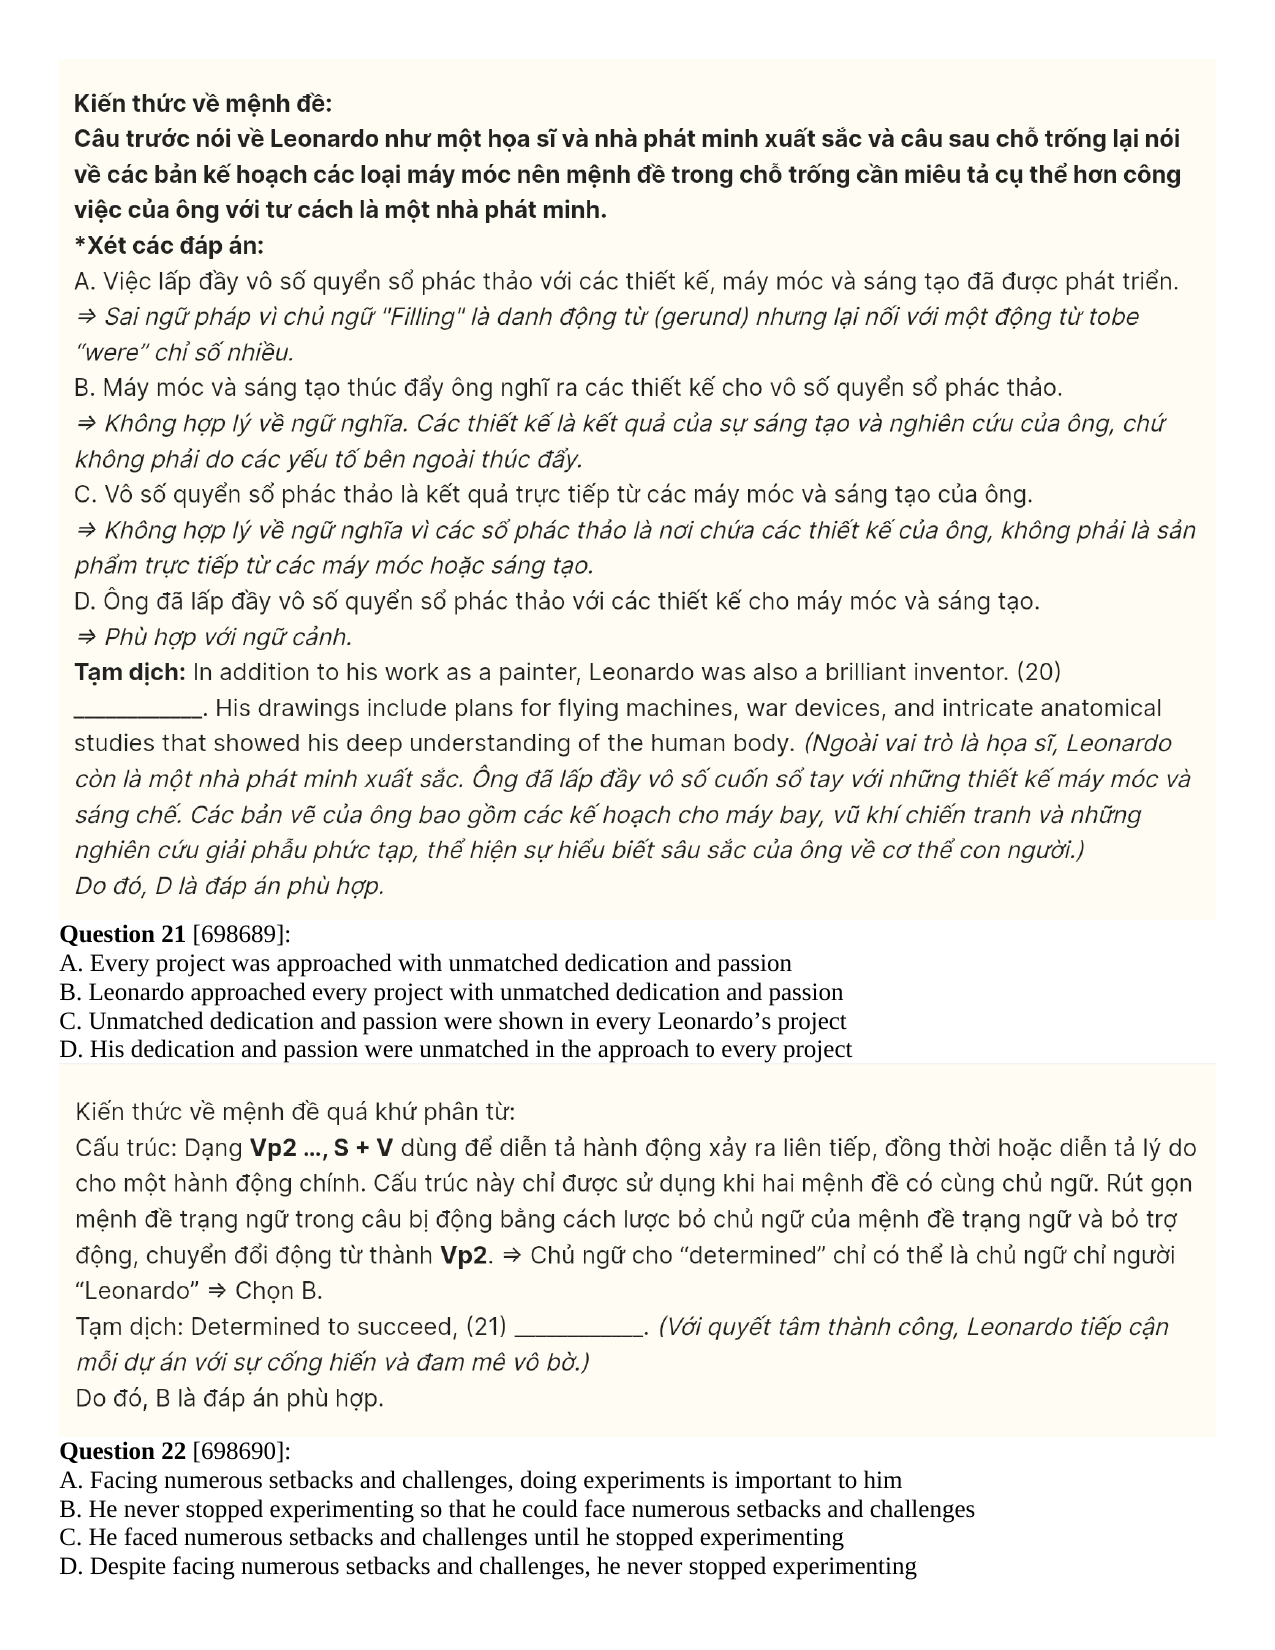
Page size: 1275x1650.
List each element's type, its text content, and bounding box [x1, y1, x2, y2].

picture [59, 1063, 1216, 1437]
text Question 21 [698689]: A. Every project was approached with unmatched dedication and passion B. Leonardo approached every project with unmatched dedication and passion C. Unmatched dedication and passion were shown in every Leonardo’s project D. His dedication and passion were unmatched in the approach to every project [59, 920, 1216, 1063]
text Question 22 [698690]: A. Facing numerous setbacks and challenges, doing experiments is important to him B. He never stopped experimenting so that he could face numerous setbacks and challenges C. He faced numerous setbacks and challenges until he stopped experimenting D. Despite facing numerous setbacks and challenges, he never stopped experimenting [59, 1437, 1216, 1580]
picture [59, 59, 1216, 920]
